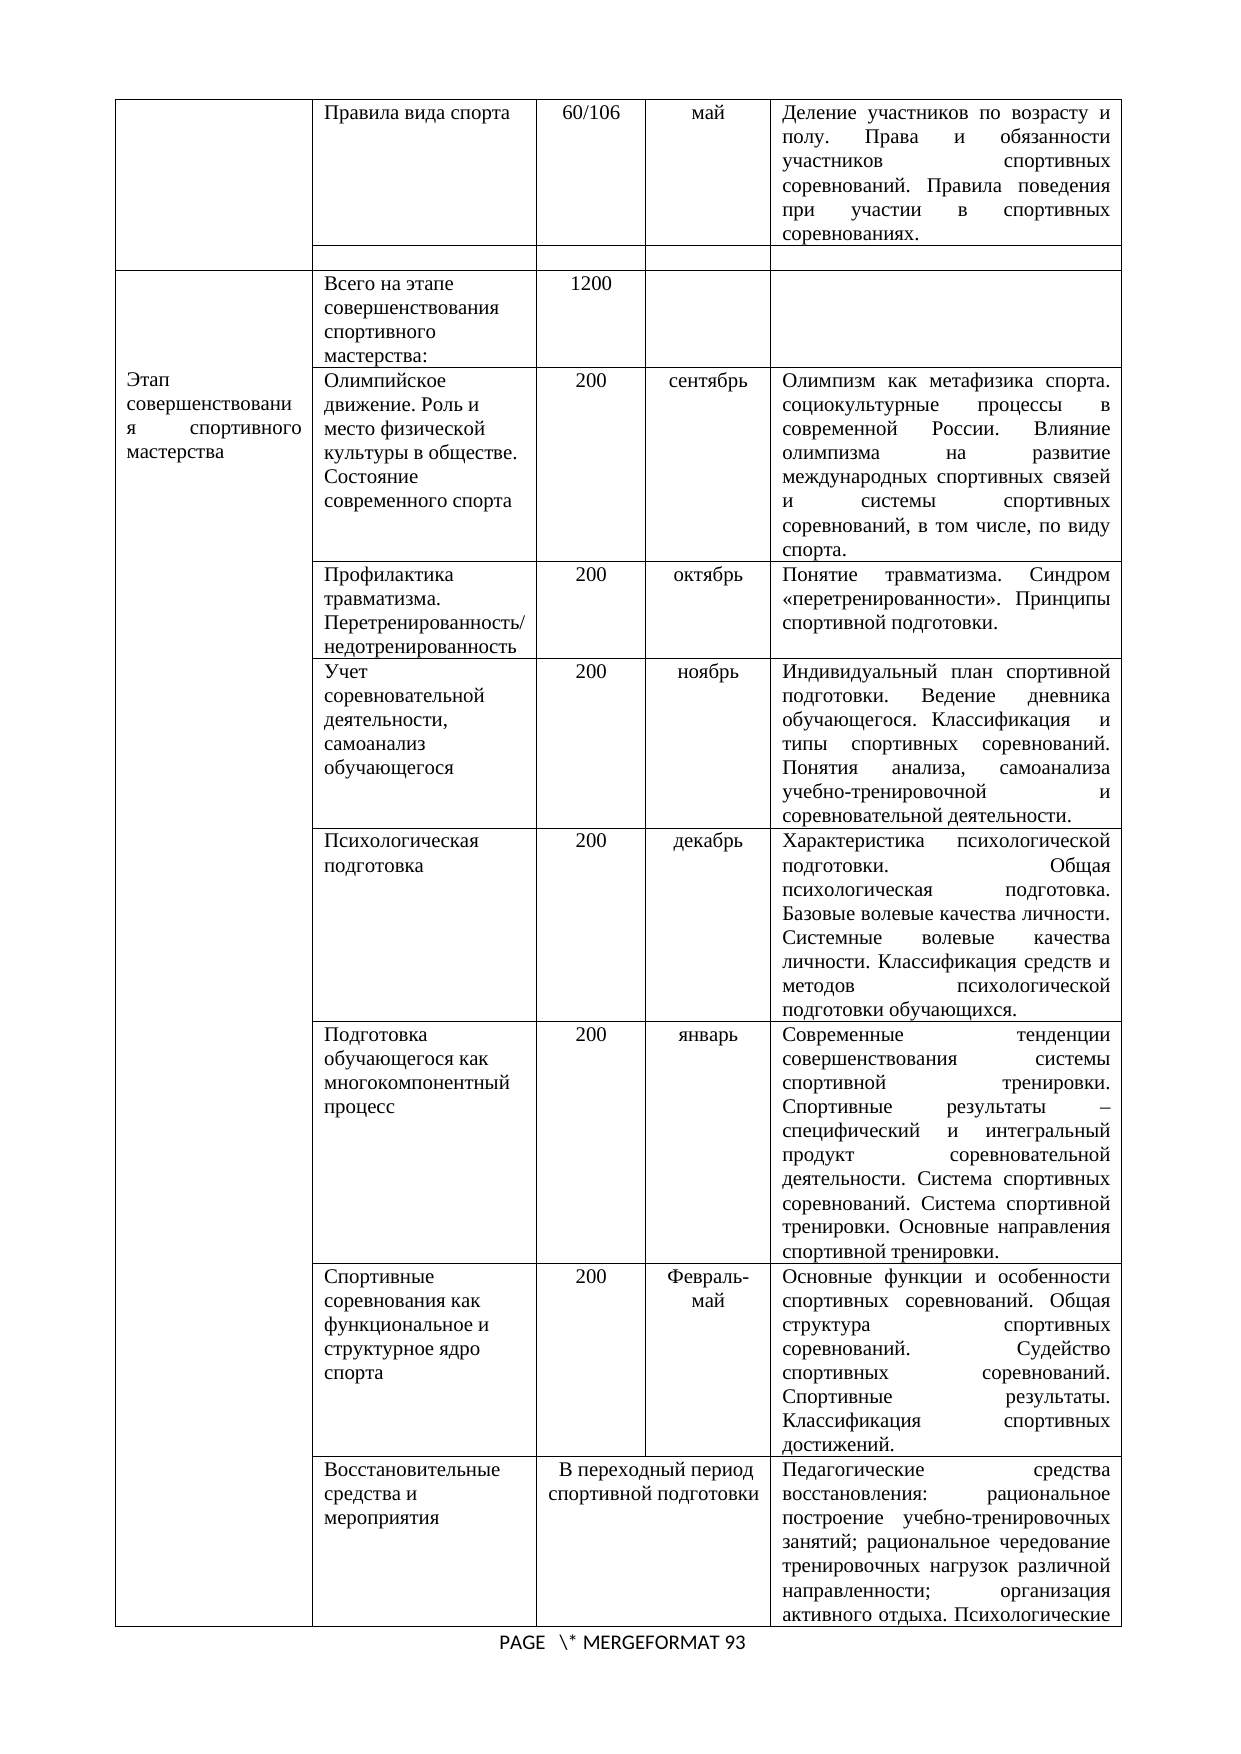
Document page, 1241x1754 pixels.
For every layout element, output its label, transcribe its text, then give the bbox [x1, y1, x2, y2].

table_cell сентябрь [646, 368, 770, 561]
table_cell май [646, 100, 770, 245]
table_cell Всего на этапе совершенствования спортивного мастерства: [313, 271, 536, 367]
table_cell Деление участников по возрасту и полу. Права и обязанности участников спортивных соревнований. Правила поведения при участии в спортивных соревнованиях. [771, 100, 1121, 245]
table_cell 1200 [537, 271, 645, 367]
table_cell [771, 271, 1121, 367]
table_cell [646, 271, 770, 367]
table_cell Основные функции и особенности спортивных соревнований. Общая структура спортивных соревнований. Судейство спортивных соревнований. Спортивные результаты. Классификация спортивных достижений. [771, 1264, 1121, 1456]
table_cell [313, 246, 536, 270]
table_cell Олимпизм как метафизика спорта. социокультурные процессы в современной России. Влияние олимпизма на развитие международных спортивных связей и системы спортивных соревнований, в том числе, по виду спорта. [771, 368, 1121, 561]
table_cell 200 [537, 1022, 645, 1263]
table_cell [646, 246, 770, 270]
table_cell Учет соревновательной деятельности, самоанализ обучающегося [313, 659, 536, 827]
table_cell январь [646, 1022, 770, 1263]
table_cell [771, 1457, 1121, 1626]
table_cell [537, 1457, 770, 1626]
table_cell 200 [537, 829, 645, 1021]
table_cell 200 [537, 1264, 645, 1456]
table_cell Олимпийское движение. Роль и место физической культуры в обществе. Состояние современного спорта [313, 368, 536, 561]
table_cell [537, 246, 645, 270]
table_cell 200 [537, 562, 645, 658]
table_cell Современные тенденции совершенствования системы спортивной тренировки. Спортивные результаты – специфический и интегральный продукт соревновательной деятельности. Система спортивных соревнований. Система спортивной тренировки. Основные направления спортивной тренировки. [771, 1022, 1121, 1263]
table_cell Профилактика травматизма. Перетренированность/ недотренированность [313, 562, 536, 658]
table_cell декабрь [646, 829, 770, 1021]
table_cell Характеристика психологической подготовки. Общая психологическая подготовка. Базовые волевые качества личности. Системные волевые качества личности. Классификация средств и методов психологической подготовки обучающихся. [771, 829, 1121, 1021]
table_cell Психологическая подготовка [313, 829, 536, 1021]
table_cell Этап совершенствования спортивного мастерства [116, 271, 312, 1626]
table_cell Понятие травматизма. Синдром «перетренированности». Принципы спортивной подготовки. [771, 562, 1121, 658]
table_cell Индивидуальный план спортивной подготовки. Ведение дневника обучающегося. Классификация и типы спортивных соревнований. Понятия анализа, самоанализа учебно-тренировочной и соревновательной деятельности. [771, 659, 1121, 827]
table_cell Правила вида спорта [313, 100, 536, 245]
table_cell октябрь [646, 562, 770, 658]
table_cell [771, 246, 1121, 270]
table_cell Подготовка обучающегося как многокомпонентный процесс [313, 1022, 536, 1263]
table_cell Февраль-май [646, 1264, 770, 1456]
table_cell ноябрь [646, 659, 770, 827]
table_cell Спортивные соревнования как функциональное и структурное ядро спорта [313, 1264, 536, 1456]
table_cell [313, 1457, 536, 1626]
table_cell 200 [537, 659, 645, 827]
table_cell 60/106 [537, 100, 645, 245]
table_cell 200 [537, 368, 645, 561]
